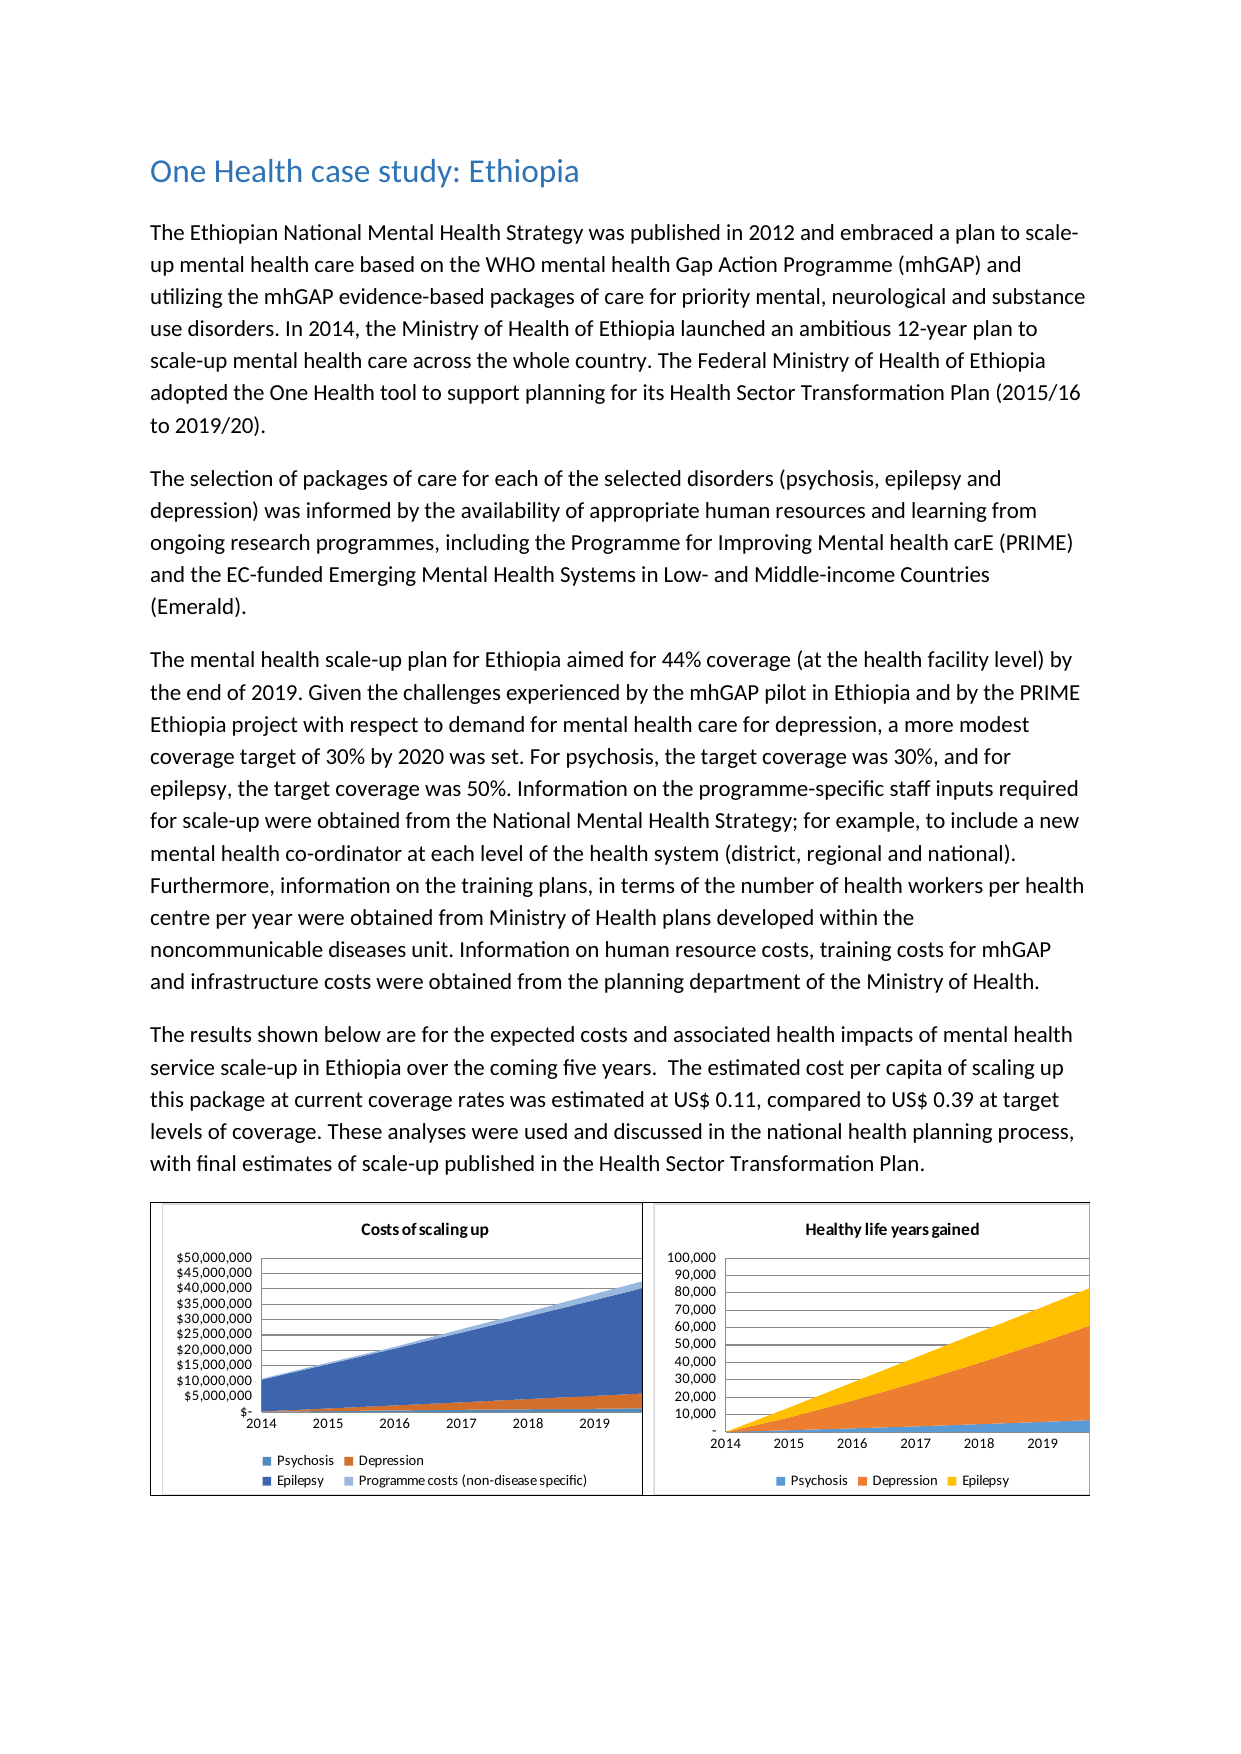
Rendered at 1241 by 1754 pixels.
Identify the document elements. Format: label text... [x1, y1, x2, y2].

text The results shown below are for the expected costs and associated health impacts of mental health service scale-up in Ethiopia over the coming five years. The estimated cost per capita of scaling up this package at current coverage rates was estimated at US$ 0.11, compared to US$ 0.39 at target levels of coverage. These analyses were used and discussed in the national health planning process, with final estimates of scale-up published in the Health Sector Transformation Plan. [150, 1020, 1090, 1177]
table_header [643, 1203, 653, 1495]
table_header [151, 1203, 162, 1495]
text One Health case study: Ethiopia [150, 150, 1090, 191]
text The Ethiopian National Mental Health Strategy was published in 2012 and embraced a plan to scale-up mental health care based on the WHO mental health Gap Action Programme (mhGAP) and utilizing the mhGAP evidence-based packages of care for priority mental, neurological and substance use disorders. In 2014, the Ministry of Health of Ethiopia launched an ambitious 12-year plan to scale-up mental health care across the whole country. The Federal Ministry of Health of Ethiopia adopted the One Health tool to support planning for its Health Sector Transformation Plan (2015/16 to 2019/20). [150, 218, 1090, 439]
text The mental health scale-up plan for Ethiopia aimed for 44% coverage (at the health facility level) by the end of 2019. Given the challenges experienced by the mhGAP pilot in Ethiopia and by the PRIME Ethiopia project with respect to demand for mental health care for depression, a more modest coverage target of 30% by 2020 was set. For psychosis, the target coverage was 30%, and for epilepsy, the target coverage was 50%. Information on the programme-specific staff inputs required for scale-up were obtained from the National Mental Health Strategy; for example, to include a new mental health co-ordinator at each level of the health system (district, regional and national). Furthermore, information on the training plans, in terms of the number of health workers per health centre per year were obtained from Ministry of Health plans developed within the noncommunicable diseases unit. Information on human resource costs, training costs for mhGAP and infrastructure costs were obtained from the planning department of the Ministry of Health. [150, 646, 1090, 995]
text The selection of packages of care for each of the selected disorders (psychosis, epilepsy and depression) was informed by the availability of appropriate human resources and learning from ongoing research programmes, including the Programme for Improving Mental health carE (PRIME) and the EC-funded Emerging Mental Health Systems in Low- and Middle-income Countries (Emerald). [150, 464, 1090, 621]
